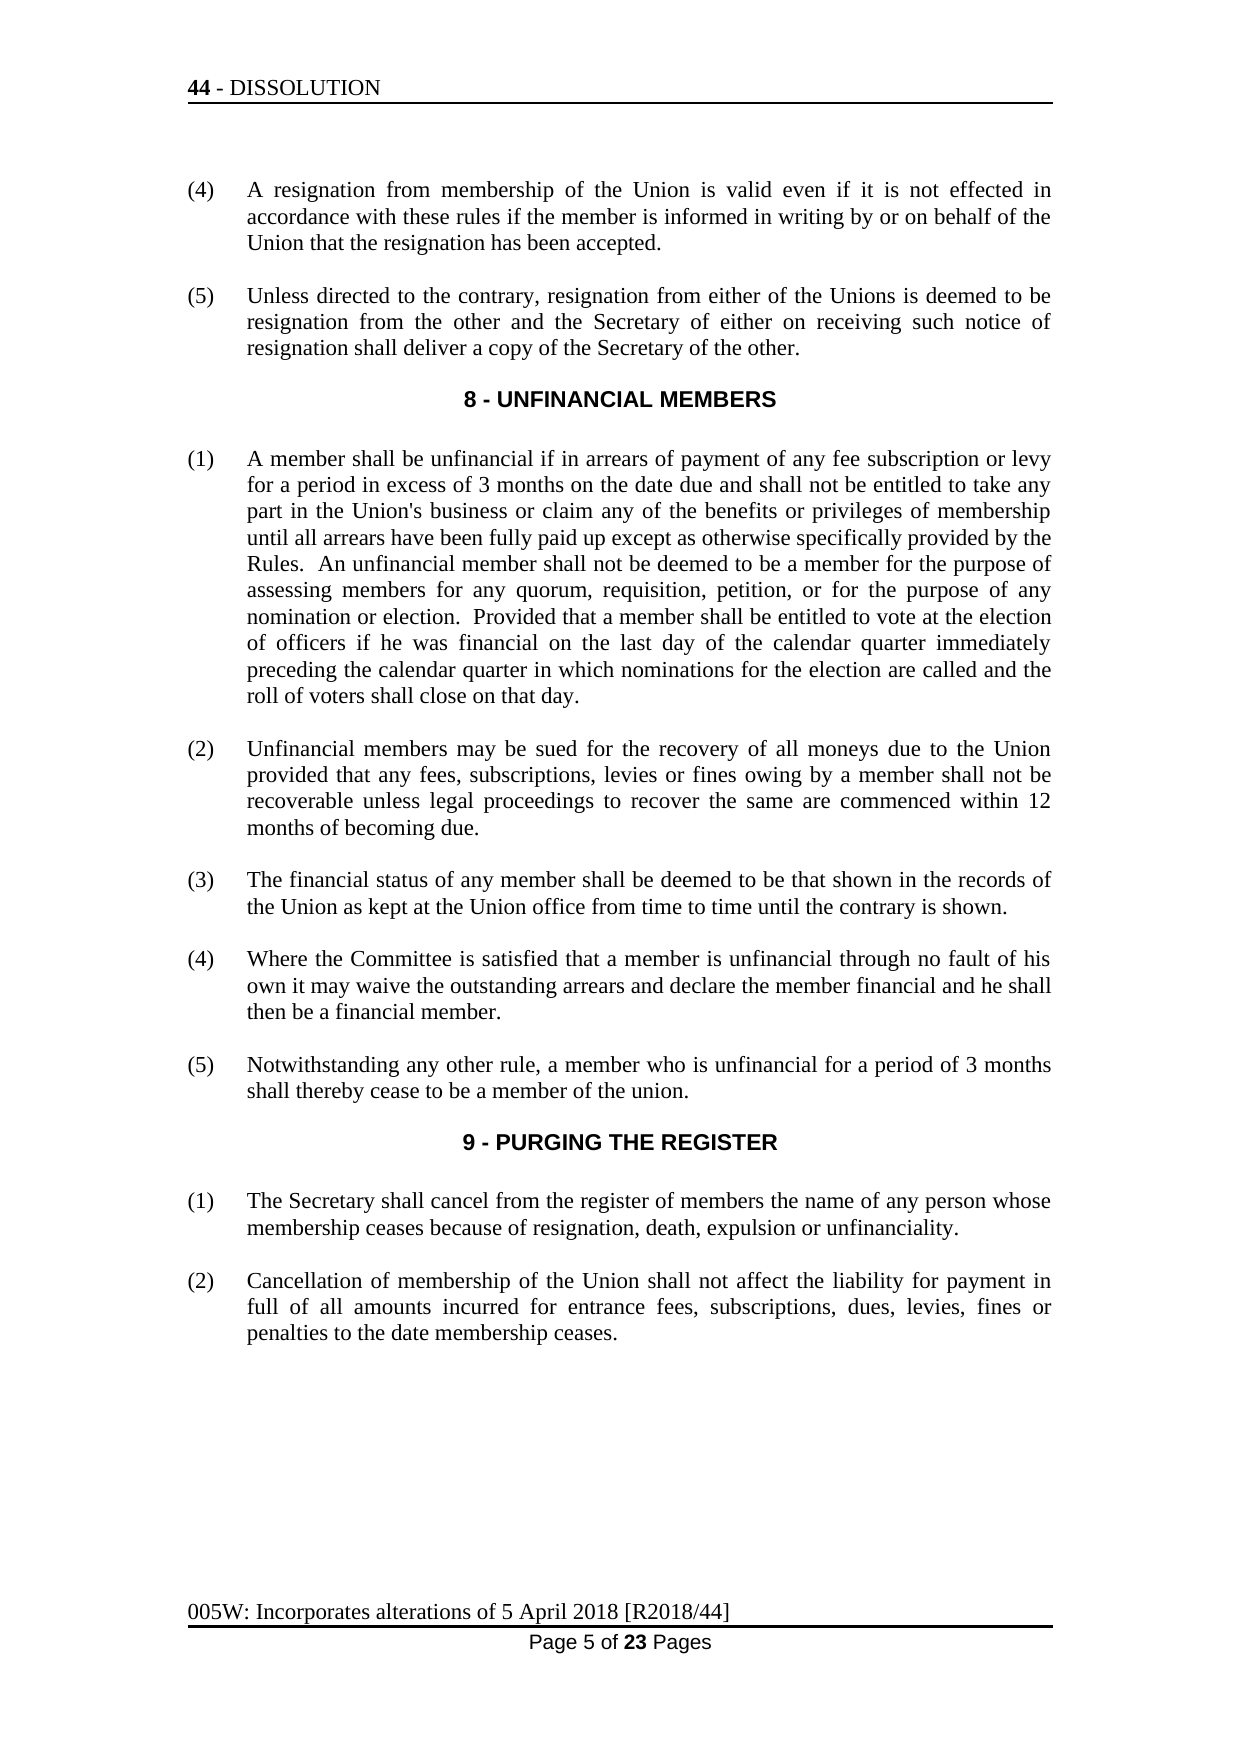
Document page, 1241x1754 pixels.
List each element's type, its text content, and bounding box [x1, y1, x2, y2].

text (1) The Secretary shall cancel from the register of members the name of any person whose membership ceases because of resignation, death, expulsion or unfinanciality. [187, 1188, 1053, 1240]
text (2) Cancellation of membership of the shall not affect the liability for payment in full of all amounts incurred for entrance fees, subscriptions, dues, levies, fines or penalties to the date membership ceases. [187, 1267, 1053, 1346]
text (4) Where the Committee is satisfied that a member is unfinancial through no fault of his own it may waive the outstanding arrears and declare the member financial and he shall then be a financial member. [187, 946, 1053, 1024]
text (1) A member shall be unfinancial if in arrears of payment of any fee subscription or levy for a period in excess of 3 months on the date due and shall not be entitled to take any part in the Union's business or claim any of the benefits or privileges of membership until all arrears have been fully paid up except as otherwise specifically provided by the Rules. An unfinancial member shall not be deemed to be a member for the purpose of assessing members for any quorum, requisition, petition, or for the purpose of any nomination or election. Provided that a member shall be entitled to vote at the election of officers if he was financial on the last day of the calendar quarter immediately preceding the calendar quarter in which nominations for the election are called and the roll of voters shall close on that day. [187, 445, 1053, 708]
text (2) Unfinancial members may be sued for the recovery of all moneys due to the provided that any fees, subscriptions, levies or fines owing by a member shall not be recoverable unless legal proceedings to recover the same are commenced within 12 months of becoming due. [187, 735, 1053, 840]
text (5) Unless directed to the contrary, resignation from either of the Unions is deemed to be resignation from the other and the Secretary of either on receiving such notice of resignation shall deliver a copy of the Secretary of the other. [187, 282, 1053, 361]
text (3) The financial status of any member shall be deemed to be that shown in the records of the as kept at the Union office from time to time until the contrary is shown. [187, 866, 1053, 919]
subtitle 8 - UNFINANCIAL MEMBERS [187, 386, 1053, 412]
subtitle 9 - PURGING THE REGISTER [187, 1129, 1053, 1155]
text (4) A resignation from membership of the Union is valid even if it is not effected in accordance with these rules if the member is informed in writing by or on behalf of the that the resignation has been accepted. [187, 176, 1053, 255]
text (5) Notwithstanding any other rule, a member who is unfinancial for a period of 3 months shall thereby cease to be a member of the union. [187, 1051, 1053, 1104]
